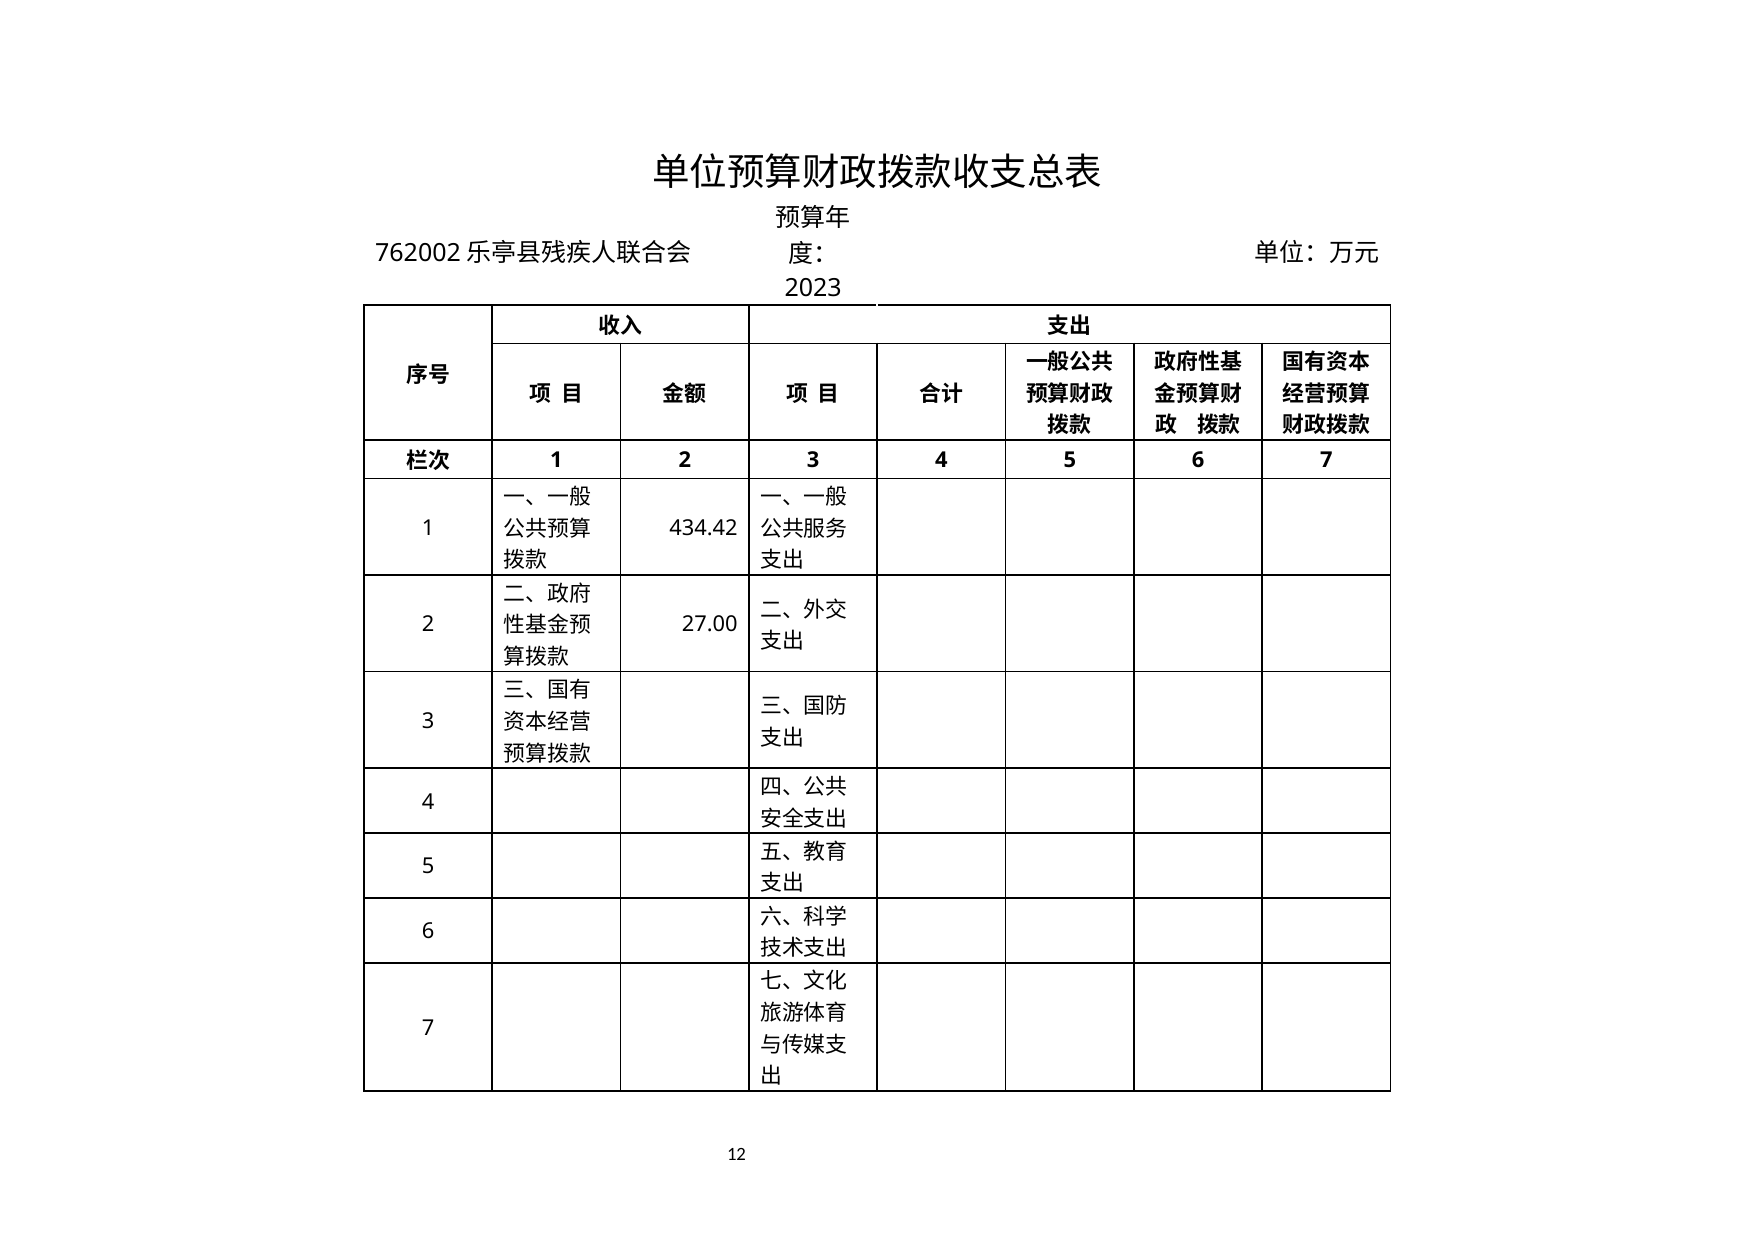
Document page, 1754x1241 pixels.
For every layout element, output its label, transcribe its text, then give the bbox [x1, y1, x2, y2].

table_cell [1135, 479, 1261, 574]
table_cell 5 [1006, 441, 1133, 478]
table_cell [621, 834, 748, 897]
table_cell 6 [365, 899, 491, 962]
table_cell [493, 964, 620, 1090]
table_cell [1006, 964, 1133, 1090]
table_cell 4 [365, 769, 491, 832]
table_cell [621, 672, 748, 767]
table_cell 项 目 [750, 344, 876, 439]
table_cell [1263, 479, 1390, 574]
table_cell 政府性基金预算财政 拨款 [1135, 344, 1261, 439]
table_cell [493, 834, 620, 897]
table_cell 五、教育支出 [750, 834, 876, 897]
table_cell 434.42 [621, 479, 748, 574]
table_cell 6 [1135, 441, 1261, 478]
table_cell [1263, 672, 1390, 767]
table_cell [1263, 769, 1390, 832]
table_cell 栏次 [365, 441, 491, 478]
table_cell [1006, 834, 1133, 897]
table_cell 项 目 [493, 344, 620, 439]
table_cell 7 [1263, 441, 1390, 478]
table_cell 2 [365, 576, 491, 671]
table_cell [1135, 964, 1261, 1090]
table_cell 1 [365, 479, 491, 574]
table_cell [878, 576, 1005, 671]
table_cell [1135, 769, 1261, 832]
table_cell 一般公共预算财政拨款 [1006, 344, 1133, 439]
table_cell [493, 769, 620, 832]
table_cell 5 [365, 834, 491, 897]
table_cell 序号 [365, 306, 491, 439]
table_cell 四、公共安全支出 [750, 769, 876, 832]
table_cell 收入 [493, 306, 748, 343]
table_cell [1135, 672, 1261, 767]
table_cell [1135, 576, 1261, 671]
table_cell [878, 479, 1005, 574]
table_cell 三、国防支出 [750, 672, 876, 767]
table_cell 一、一般公共服务支出 [750, 479, 876, 574]
table_cell 7 [365, 964, 491, 1090]
table_cell [878, 769, 1005, 832]
table_cell 二、外交支出 [750, 576, 876, 671]
table_cell [878, 899, 1005, 962]
table_cell 七、文化旅游体育与传媒支出 [750, 964, 876, 1090]
table_cell [1006, 769, 1133, 832]
table_cell 一、一般公共预算拨款 [493, 479, 620, 574]
table_cell 4 [878, 441, 1005, 478]
table_header 762002乐亭县残疾人联合会 [365, 198, 748, 304]
table_cell [1006, 576, 1133, 671]
table_cell 六、科学技术支出 [750, 899, 876, 962]
table_cell 支出 [750, 306, 1390, 343]
table_cell [1135, 899, 1261, 962]
table_cell [1263, 899, 1390, 962]
table_cell [1006, 479, 1133, 574]
table_cell 国有资本经营预算财政拨款 [1263, 344, 1390, 439]
table_cell 1 [493, 441, 620, 478]
table_cell [621, 964, 748, 1090]
text 单位预算财政拨款收支总表 [106, 142, 1648, 196]
table_cell [1263, 576, 1390, 671]
table_cell [1006, 672, 1133, 767]
table_cell [621, 899, 748, 962]
table_cell [878, 834, 1005, 897]
table_cell [493, 899, 620, 962]
table_cell [1006, 899, 1133, 962]
table_cell 3 [750, 441, 876, 478]
table_cell 二、政府性基金预算拨款 [493, 576, 620, 671]
table_header 预算年度：2023 [750, 198, 876, 304]
table_header 单位：万元 [878, 198, 1390, 304]
table_cell 27.00 [621, 576, 748, 671]
table_cell 金额 [621, 344, 748, 439]
table_cell 2 [621, 441, 748, 478]
table_cell [878, 964, 1005, 1090]
table_cell [621, 769, 748, 832]
table_cell [1263, 964, 1390, 1090]
table_cell [1263, 834, 1390, 897]
table_cell [878, 672, 1005, 767]
table_cell [1135, 834, 1261, 897]
table_cell 合计 [878, 344, 1005, 439]
table_cell 3 [365, 672, 491, 767]
table_cell 三、国有资本经营预算拨款 [493, 672, 620, 767]
